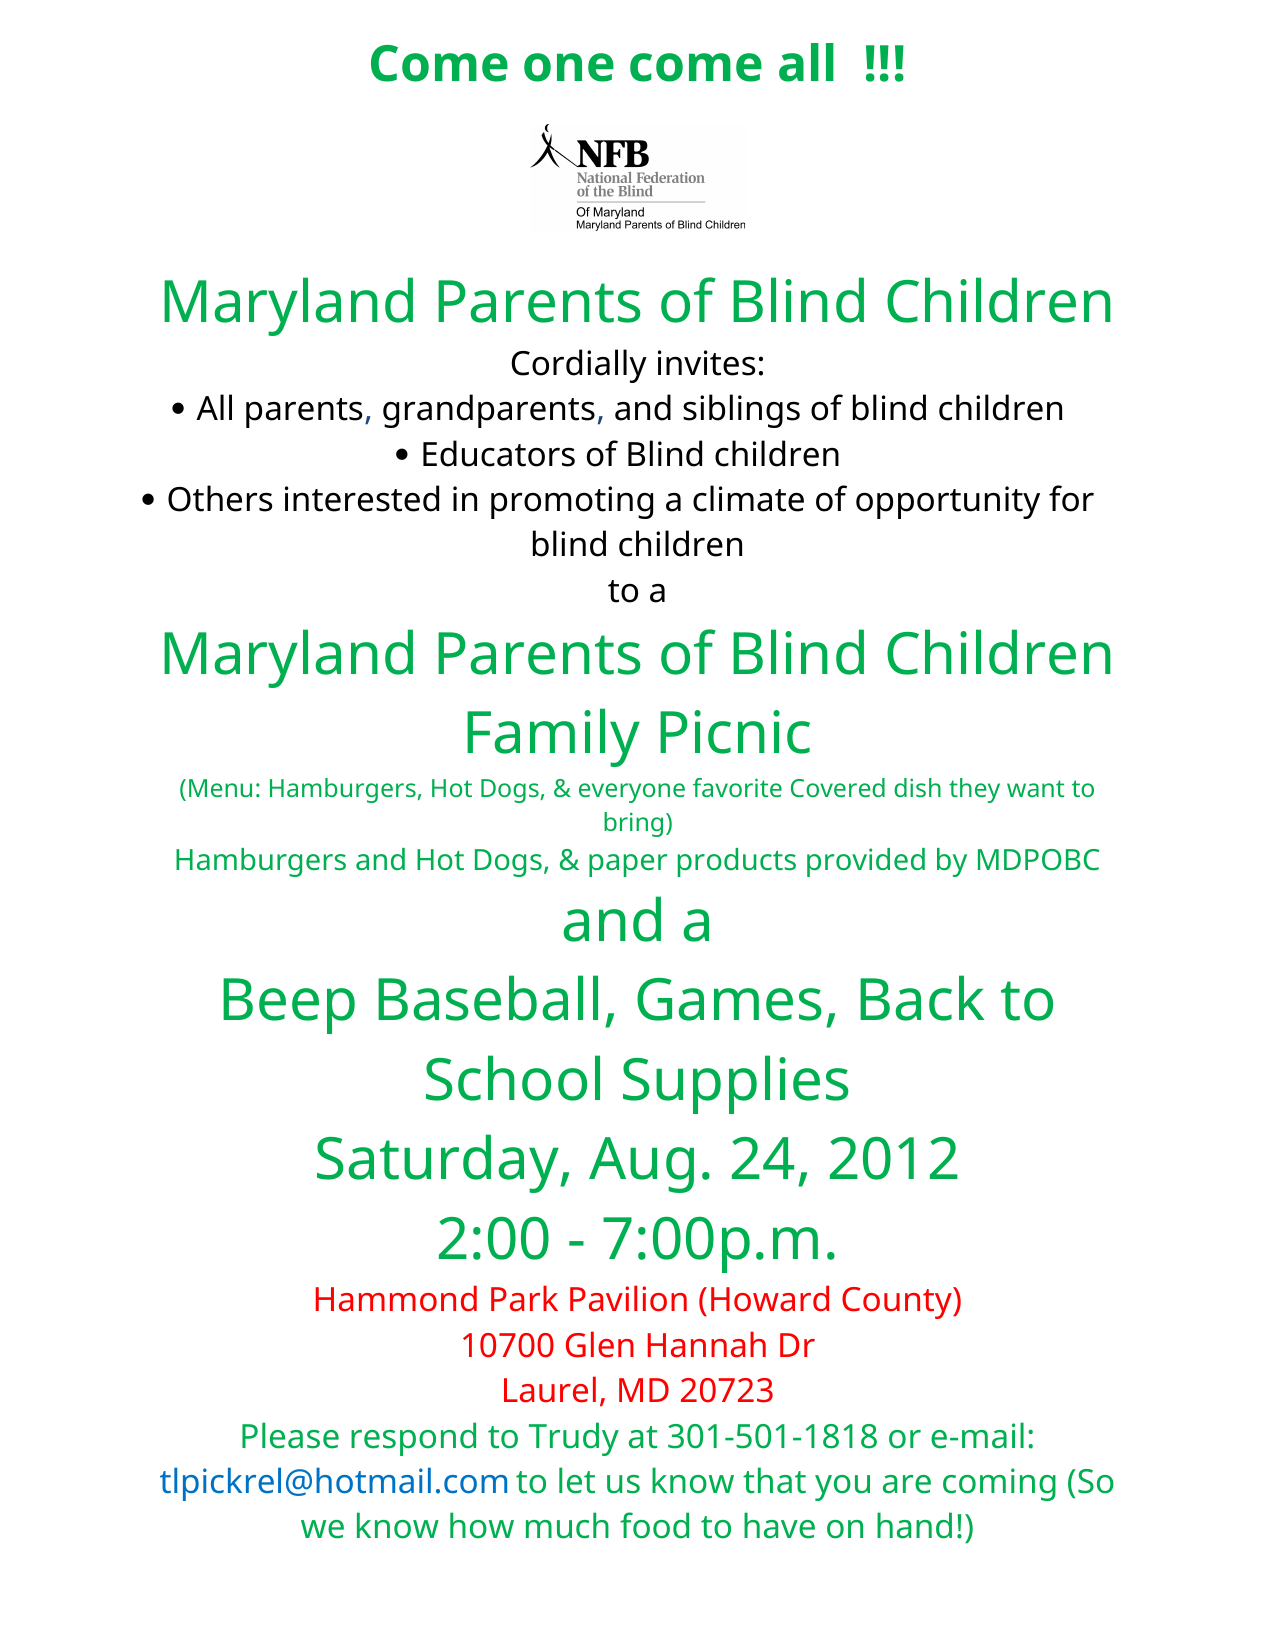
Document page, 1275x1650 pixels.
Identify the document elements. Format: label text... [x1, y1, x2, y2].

text and a [150, 879, 1125, 958]
picture [530, 124, 746, 232]
text 2:00 - 7:00p.m. [150, 1197, 1125, 1276]
text Maryland Parents of Blind Children [150, 260, 1125, 339]
text Hamburgers and Hot Dogs, & paper products provided by MDPOBC [150, 839, 1125, 879]
text (Menu: Hamburgers, Hot Dogs, & everyone favorite Covered dish they want to bring) [150, 771, 1125, 839]
text Educators of Blind children [112, 430, 1125, 476]
text Hammond Park Pavilion (Howard County) [150, 1276, 1125, 1322]
text Laurel, MD 20723 [150, 1367, 1125, 1412]
text Beep Baseball, Games, Back to School Supplies [150, 958, 1125, 1117]
text 10700 Glen Hannah Dr [150, 1322, 1125, 1367]
text Come one come all !!! [150, 28, 1125, 96]
text Maryland Parents of Blind Children Family Picnic [150, 612, 1125, 771]
text Please respond to Trudy at 301-501-1818 or e-mail: tlpickrel@hotmail.com to let us know that you are coming (So we know how much food to have on hand!) [150, 1412, 1125, 1549]
text Cordially invites: [150, 339, 1125, 385]
text Saturday, Aug. 24, 2012 [150, 1117, 1125, 1197]
text All parents, grandparents, and siblings of blind children [112, 385, 1125, 430]
text to a [150, 567, 1125, 612]
text Others interested in promoting a climate of opportunity for blind children [112, 476, 1125, 567]
